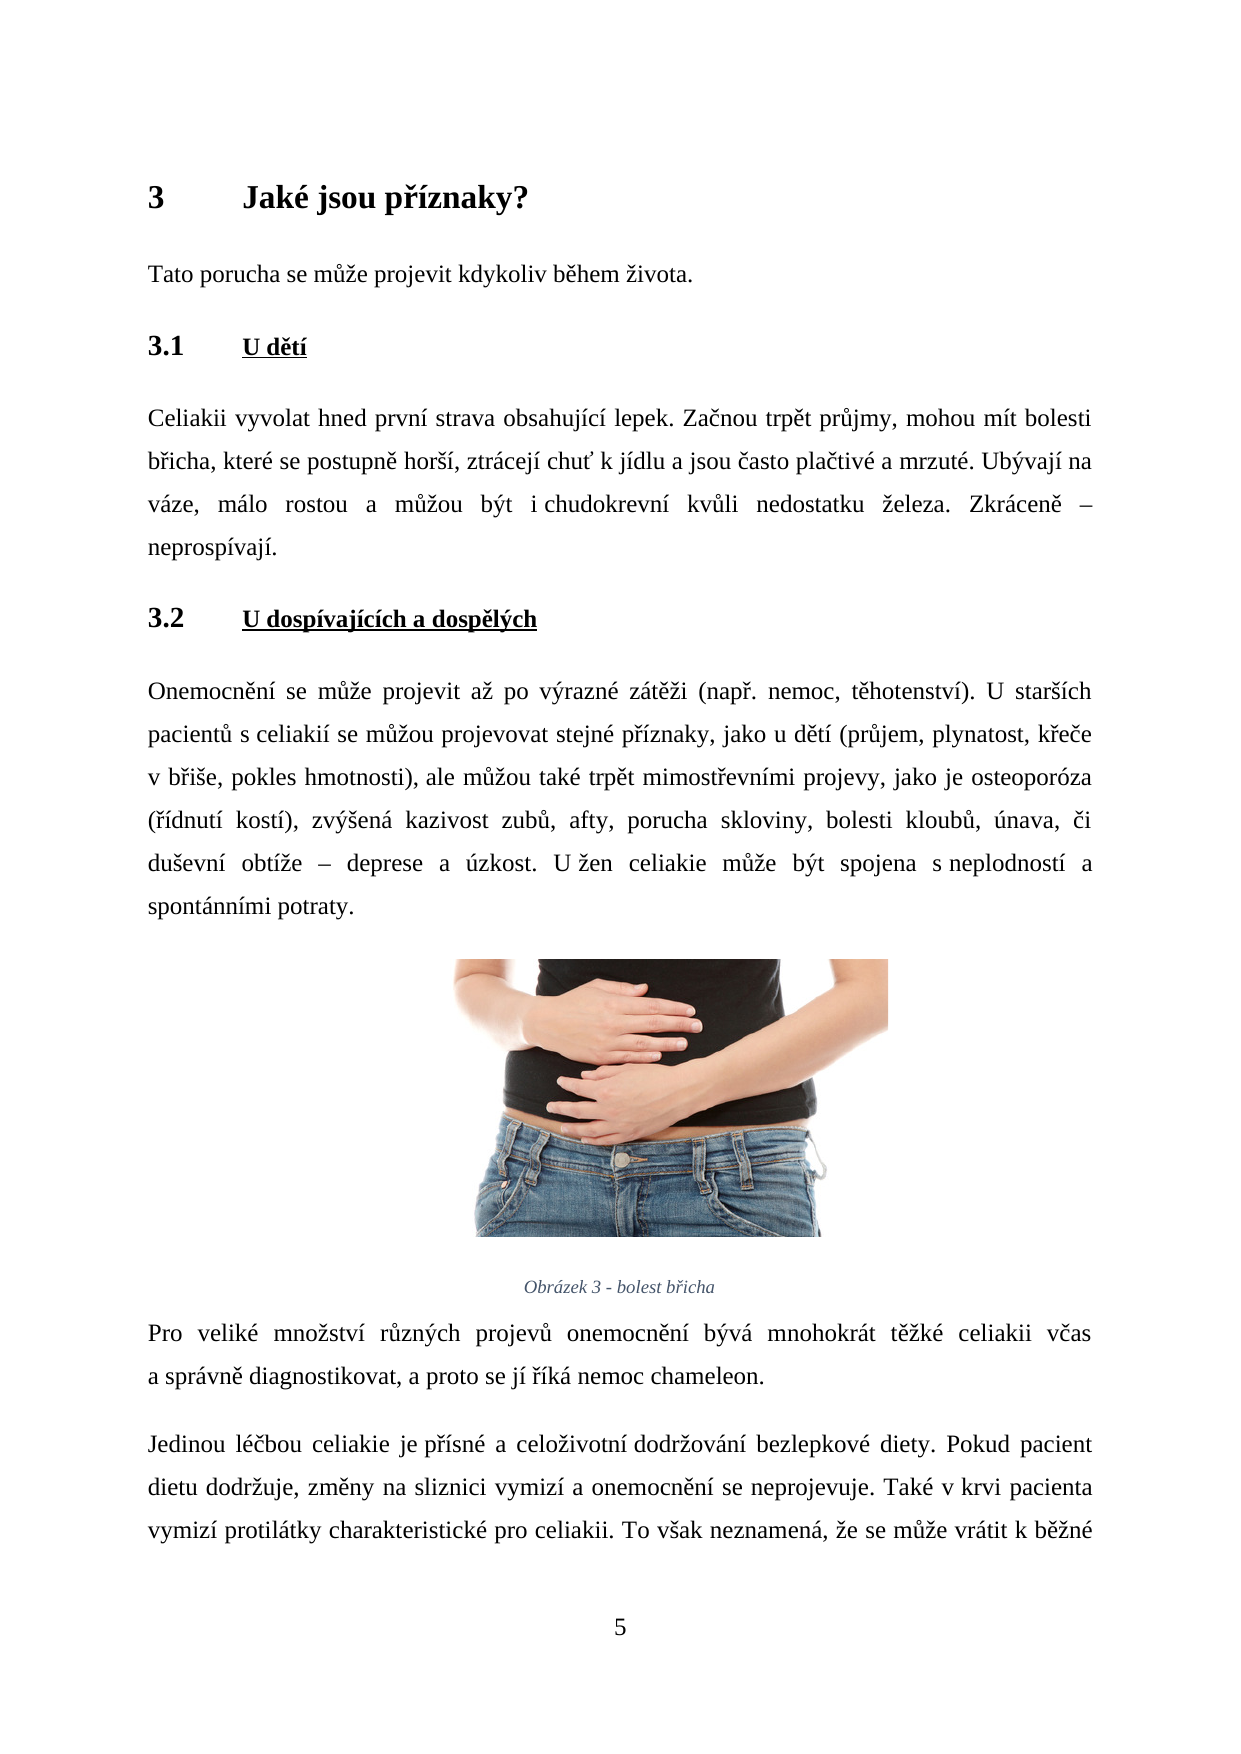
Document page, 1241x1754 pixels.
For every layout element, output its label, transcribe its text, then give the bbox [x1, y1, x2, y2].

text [148, 1429, 1093, 1544]
text Pro veliké množství různých projevů onemocnění bývá mnohokrát těžké celiakii včas a správně diagnostikovat, a proto se jí říká nemoc chameleon. [148, 1318, 1093, 1390]
text Tato porucha se může projevit kdykoliv během života. [148, 259, 1093, 288]
subtitle Jaké jsou příznaky? [148, 177, 1093, 215]
subtitle U dospívajících a dospělých [148, 601, 1093, 634]
picture [396, 959, 889, 1237]
text Obrázek 3 - bolest břicha [148, 1276, 1093, 1297]
text Celiakii vyvolat hned první strava obsahující lepek. Začnou trpět průjmy, mohou mít bolesti břicha, které se postupně horší, ztrácejí chuť k jídlu a jsou často plačtivé a mrzuté. Ubývají na váze, málo rostou a můžou být i chudokrevní kvůli nedostatku železa. Zkráceně – neprospívají. [148, 403, 1093, 561]
text Onemocnění se může projevit až po výrazné zátěži (např. nemoc, těhotenství). U starších pacientů s celiakií se můžou projevovat stejné příznaky, jako u dětí (průjem, plynatost, křeče v břiše, pokles hmotnosti), ale můžou také trpět mimostřevními projevy, jako je osteoporóza (řídnutí kostí), zvýšená kazivost zubů, afty, porucha skloviny, bolesti kloubů, únava, či duševní obtíže – deprese a úzkost. U žen celiakie může být spojena s neplodností a spontánními potraty. [148, 676, 1093, 920]
subtitle U dětí [148, 328, 1093, 361]
